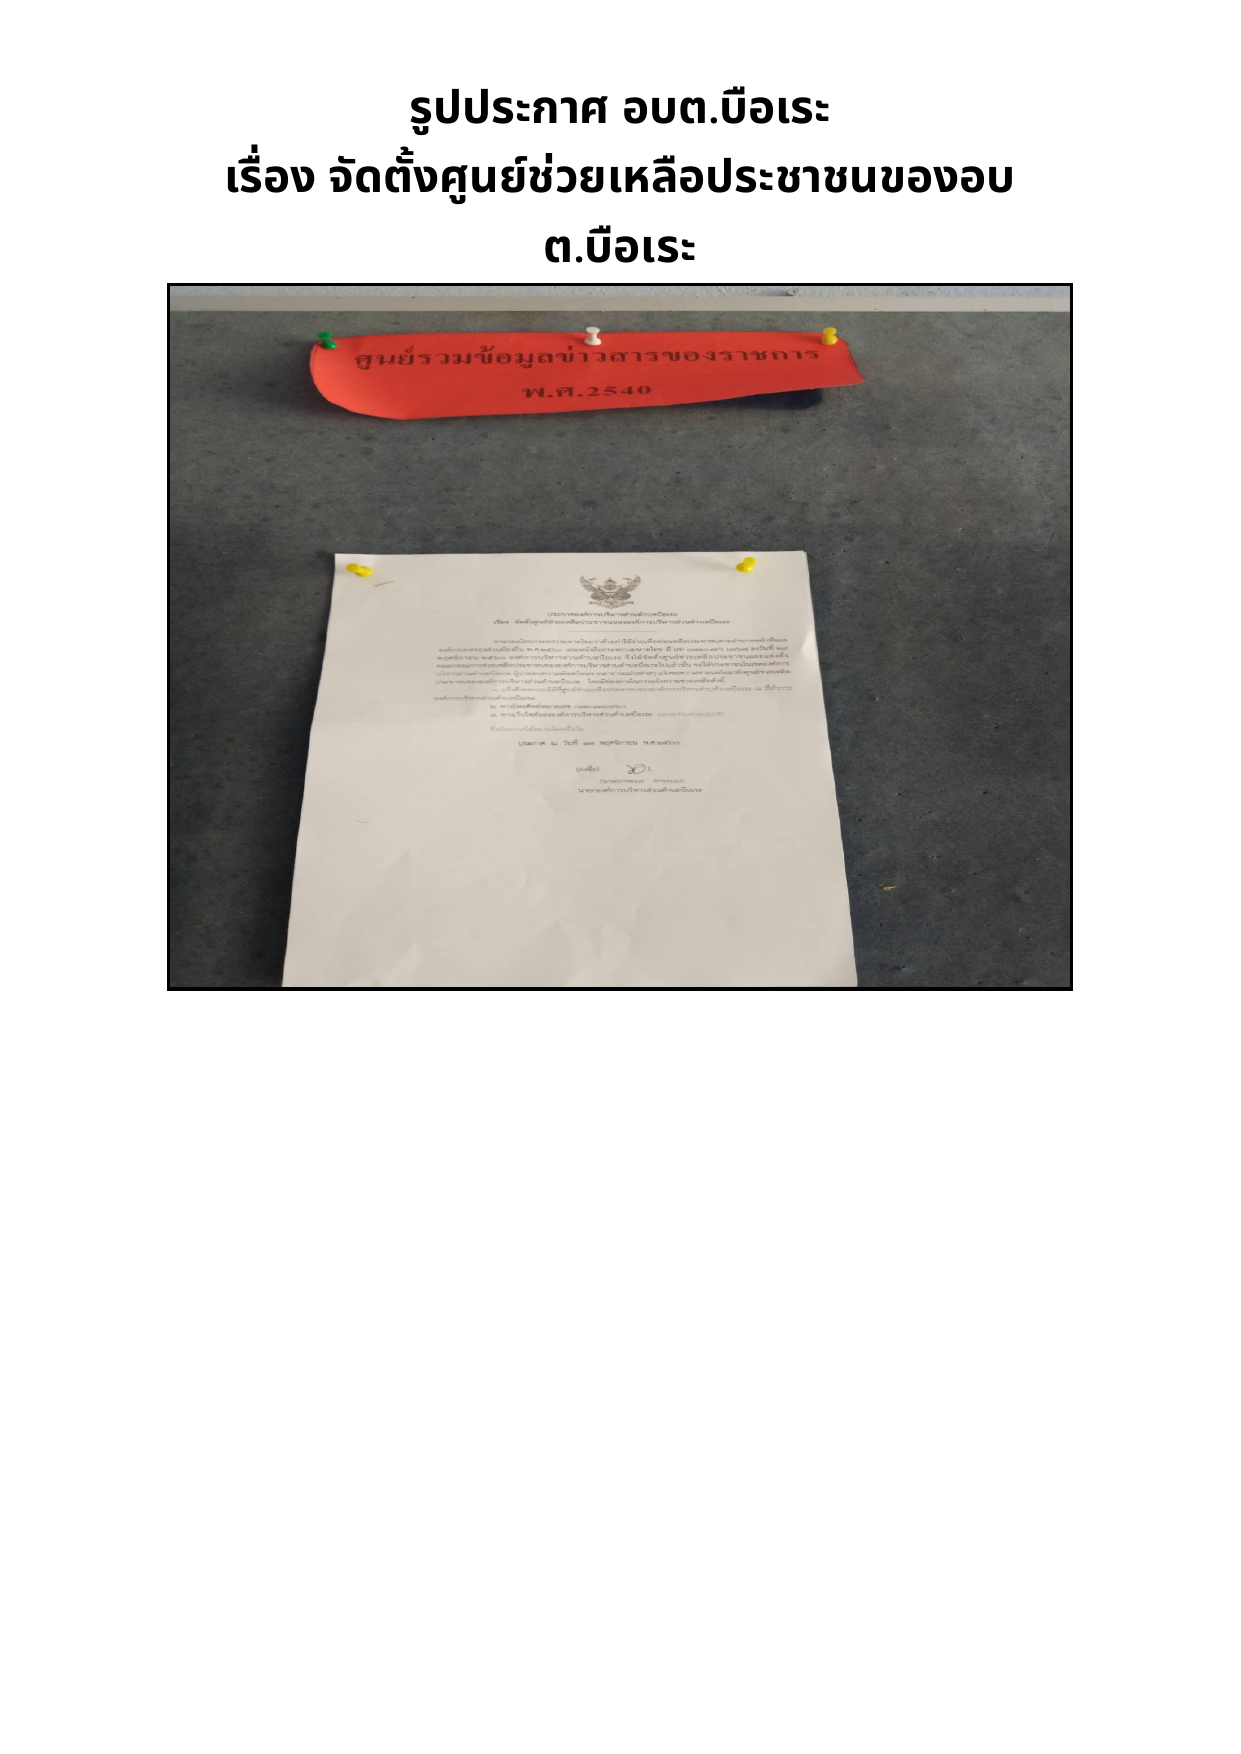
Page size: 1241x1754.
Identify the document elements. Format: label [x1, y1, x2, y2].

picture [170, 286, 1070, 987]
